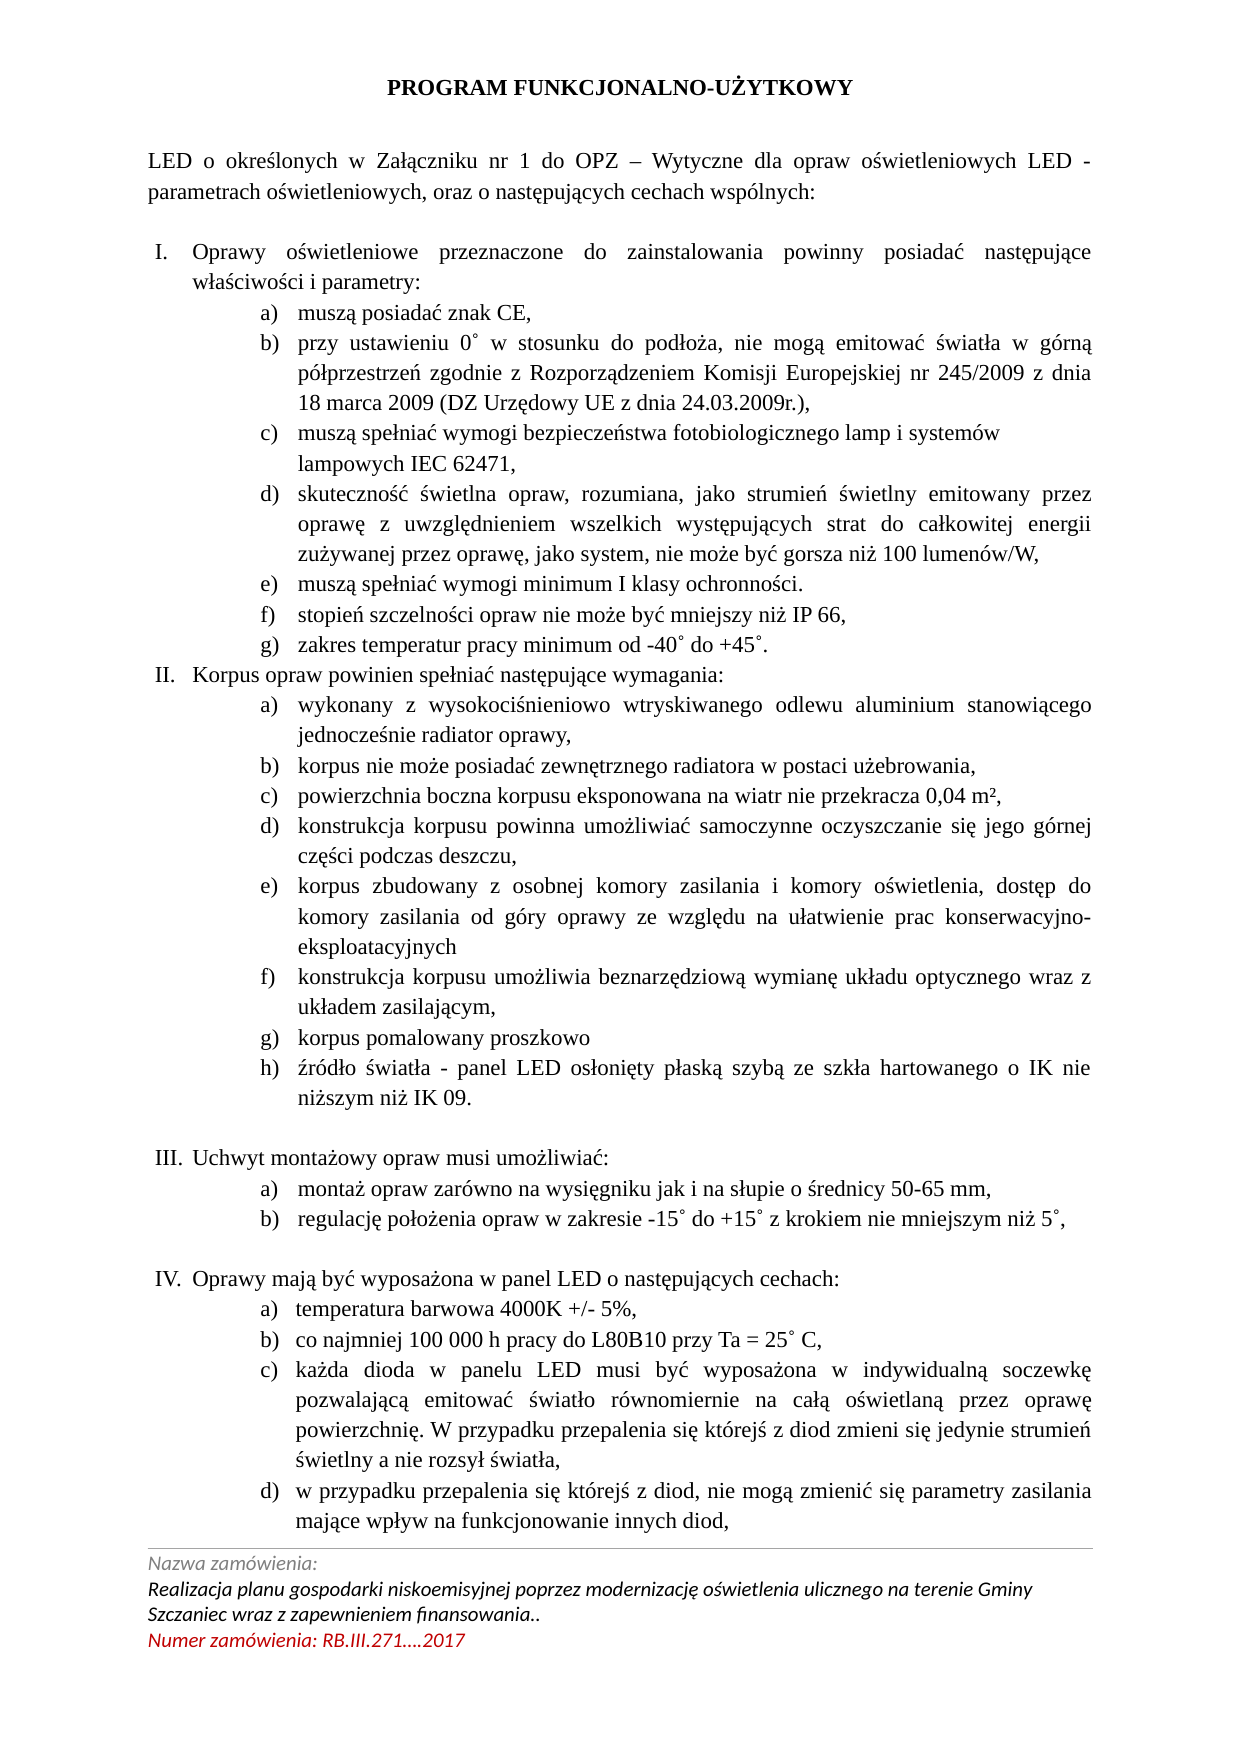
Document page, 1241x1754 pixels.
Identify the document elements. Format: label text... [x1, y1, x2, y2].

list powierzchnia boczna korpusu eksponowana na wiatr nie przekracza 0,04 m², [260, 782, 1093, 808]
list w przypadku przepalenia się którejś z diod, nie mogą zmienić się parametry zasilania mające wpływ na funkcjonowanie innych diod, [260, 1477, 1093, 1533]
list skuteczność świetlna opraw, rozumiana, jako strumień świetlny emitowany przez oprawę z uwzględnieniem wszelkich występujących strat do całkowitej energii zużywanej przez oprawę, jako system, nie może być gorsza niż 100 lumenów/W, [260, 480, 1093, 567]
list muszą spełniać wymogi minimum I klasy ochronności. [260, 571, 1093, 597]
list muszą posiadać znak CE, [260, 299, 1093, 325]
list konstrukcja korpusu powinna umożliwiać samoczynne oczyszczanie się jego górnej części podczas deszczu, [260, 812, 1093, 869]
list muszą spełniać wymogi bezpieczeństwa fotobiologicznego lamp i systemów lampowych IEC 62471, [260, 419, 1093, 476]
list stopień szczelności opraw nie może być mniejszy niż IP 66, [260, 601, 1093, 627]
list przy ustawieniu 0˚ w stosunku do podłoża, nie mogą emitować światła w górną półprzestrzeń zgodnie z Rozporządzeniem Komisji Europejskiej nr 245/2009 z dnia 18 marca 2009 (DZ Urzędowy UE z dnia 24.03.2009r.), [260, 329, 1093, 416]
list konstrukcja korpusu umożliwia beznarzędziową wymianę układu optycznego wraz z układem zasilającym, [260, 963, 1093, 1020]
list korpus zbudowany z osobnej komory zasilania i komory oświetlenia, dostęp do komory zasilania od góry oprawy ze względu na ułatwienie prac konserwacyjno-eksploatacyjnych [260, 873, 1093, 959]
list zakres temperatur pracy minimum od -40˚ do +45˚. [260, 631, 1093, 657]
list każda dioda w panelu LED musi być wyposażona w indywidualną soczewkę pozwalającą emitować światło równomiernie na całą oświetlaną przez oprawę powierzchnię. W przypadku przepalenia się którejś z diod zmieni się jedynie strumień świetlny a nie rozsył światła, [260, 1356, 1093, 1473]
list Uchwyt montażowy opraw musi umożliwiać: [154, 1144, 1093, 1171]
list źródło światła - panel LED osłonięty płaską szybą ze szkła hartowanego o IK nie niższym niż IK 09. [260, 1054, 1093, 1110]
list temperatura barwowa 4000K +/- 5%, [260, 1296, 1093, 1322]
list Oprawy mają być wyposażona w panel LED o następujących cechach: [154, 1265, 1093, 1292]
list Korpus opraw powinien spełniać następujące wymagania: [154, 661, 1093, 687]
list Oprawy oświetleniowe przeznaczone do zainstalowania powinny posiadać następujące właściwości i parametry: [154, 238, 1093, 295]
list regulację położenia opraw w zakresie -15˚ do +15˚ z krokiem nie mniejszym niż 5˚, [260, 1205, 1093, 1231]
list co najmniej 100 000 h pracy do L80B10 przy Ta = 25˚ C, [260, 1326, 1093, 1352]
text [148, 148, 1093, 204]
list wykonany z wysokociśnieniowo wtryskiwanego odlewu aluminium stanowiącego jednocześnie radiator oprawy, [260, 691, 1093, 748]
list korpus nie może posiadać zewnętrznego radiatora w postaci użebrowania, [260, 752, 1093, 778]
list korpus pomalowany proszkowo [260, 1024, 1093, 1050]
list montaż opraw zarówno na wysięgniku jak i na słupie o średnicy 50-65 mm, [260, 1175, 1093, 1201]
